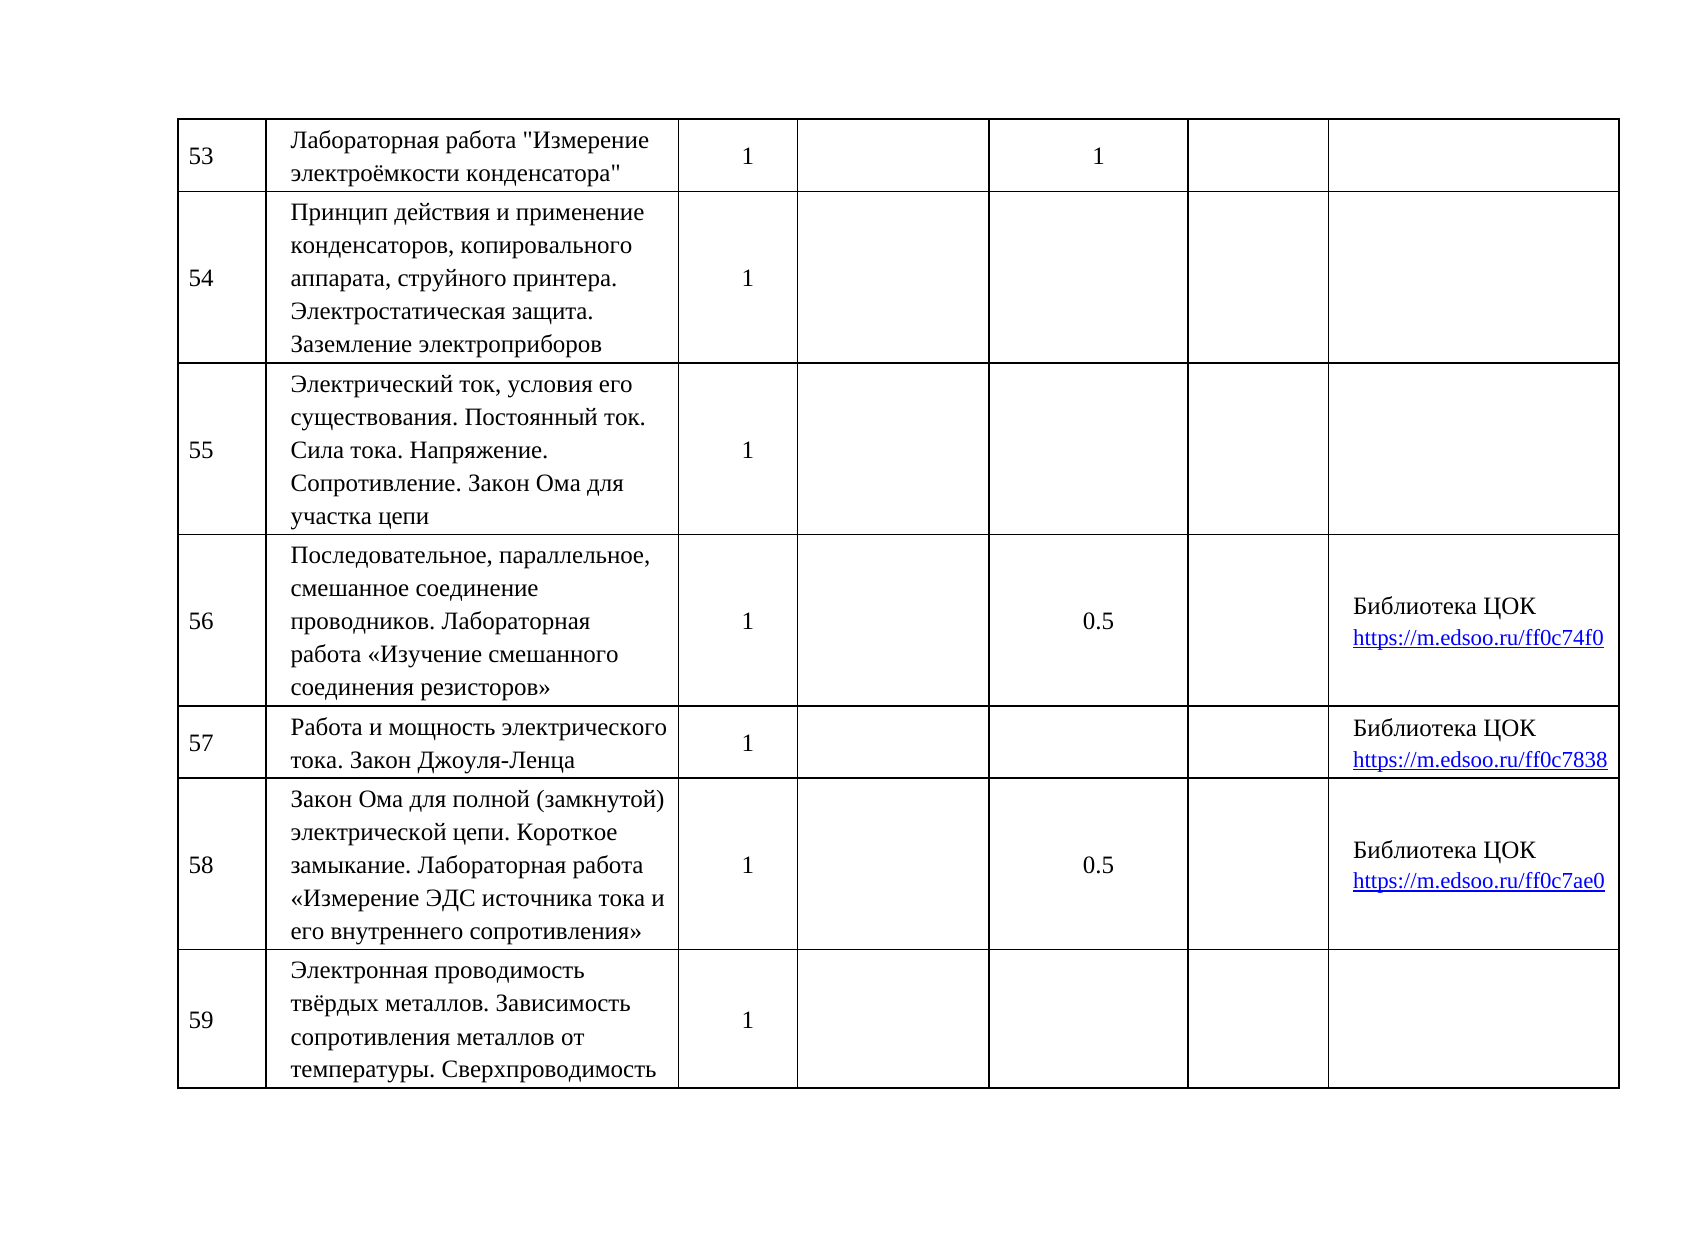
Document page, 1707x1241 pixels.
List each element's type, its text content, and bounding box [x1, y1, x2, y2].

table_cell Лабораторная работа "Измерение электроёмкости конденсатора" [267, 120, 678, 191]
table_cell Закон Ома для полной (замкнутой) электрической цепи. Короткое замыкание. Лабораторная работа «Измерение ЭДС источника тока и его внутреннего сопротивления» [267, 779, 678, 949]
table_cell 1 [679, 364, 797, 533]
table_cell Работа и мощность электрического тока. Закон Джоуля-Ленца [267, 707, 678, 777]
table_cell [798, 364, 988, 533]
table_cell 1 [679, 779, 797, 949]
table_cell [990, 364, 1187, 533]
table_cell [798, 950, 988, 1087]
table_cell [1189, 535, 1328, 705]
table_cell 0.5 [990, 779, 1187, 949]
table_cell 1 [679, 950, 797, 1087]
table_cell 53 [179, 120, 265, 191]
table_cell Электрический ток, условия его существования. Постоянный ток. Сила тока. Напряжение. Сопротивление. Закон Ома для участка цепи [267, 364, 678, 533]
table_cell [990, 707, 1187, 777]
table_cell [798, 192, 988, 362]
table_cell [1329, 950, 1618, 1087]
table_cell Электронная проводимость твёрдых металлов. Зависимость сопротивления металлов от температуры. Сверхпроводимость [267, 950, 678, 1087]
table_cell [1189, 120, 1328, 191]
table_cell [798, 535, 988, 705]
table_cell [1189, 707, 1328, 777]
table_cell [990, 192, 1187, 362]
table_cell 58 [179, 779, 265, 949]
table_cell Библиотека ЦОК https://m.edsoo.ru/ff0c74f0 [1329, 535, 1618, 705]
table_cell [798, 779, 988, 949]
table_cell Последовательное, параллельное, смешанное соединение проводников. Лабораторная работа «Изучение смешанного соединения резисторов» [267, 535, 678, 705]
table_cell 1 [679, 192, 797, 362]
table_cell [798, 120, 988, 191]
table_cell 54 [179, 192, 265, 362]
table_cell 56 [179, 535, 265, 705]
table_cell Библиотека ЦОК https://m.edsoo.ru/ff0c7838 [1329, 707, 1618, 777]
table_cell [1189, 779, 1328, 949]
table_cell [990, 950, 1187, 1087]
table_cell 1 [679, 707, 797, 777]
table_cell [1189, 192, 1328, 362]
table_cell [1329, 192, 1618, 362]
table_cell 0.5 [990, 535, 1187, 705]
table_cell Принцип действия и применение конденсаторов, копировального аппарата, струйного принтера. Электростатическая защита. Заземление электроприборов [267, 192, 678, 362]
table_cell [1189, 950, 1328, 1087]
table_cell 57 [179, 707, 265, 777]
table_cell 1 [990, 120, 1187, 191]
table_cell [1329, 364, 1618, 533]
table_cell 1 [679, 120, 797, 191]
table_cell Библиотека ЦОК https://m.edsoo.ru/ff0c7ae0 [1329, 779, 1618, 949]
table_cell [1189, 364, 1328, 533]
table_cell 59 [179, 950, 265, 1087]
table_cell [798, 707, 988, 777]
table_cell 55 [179, 364, 265, 533]
table_cell [1329, 120, 1618, 191]
table_cell 1 [679, 535, 797, 705]
